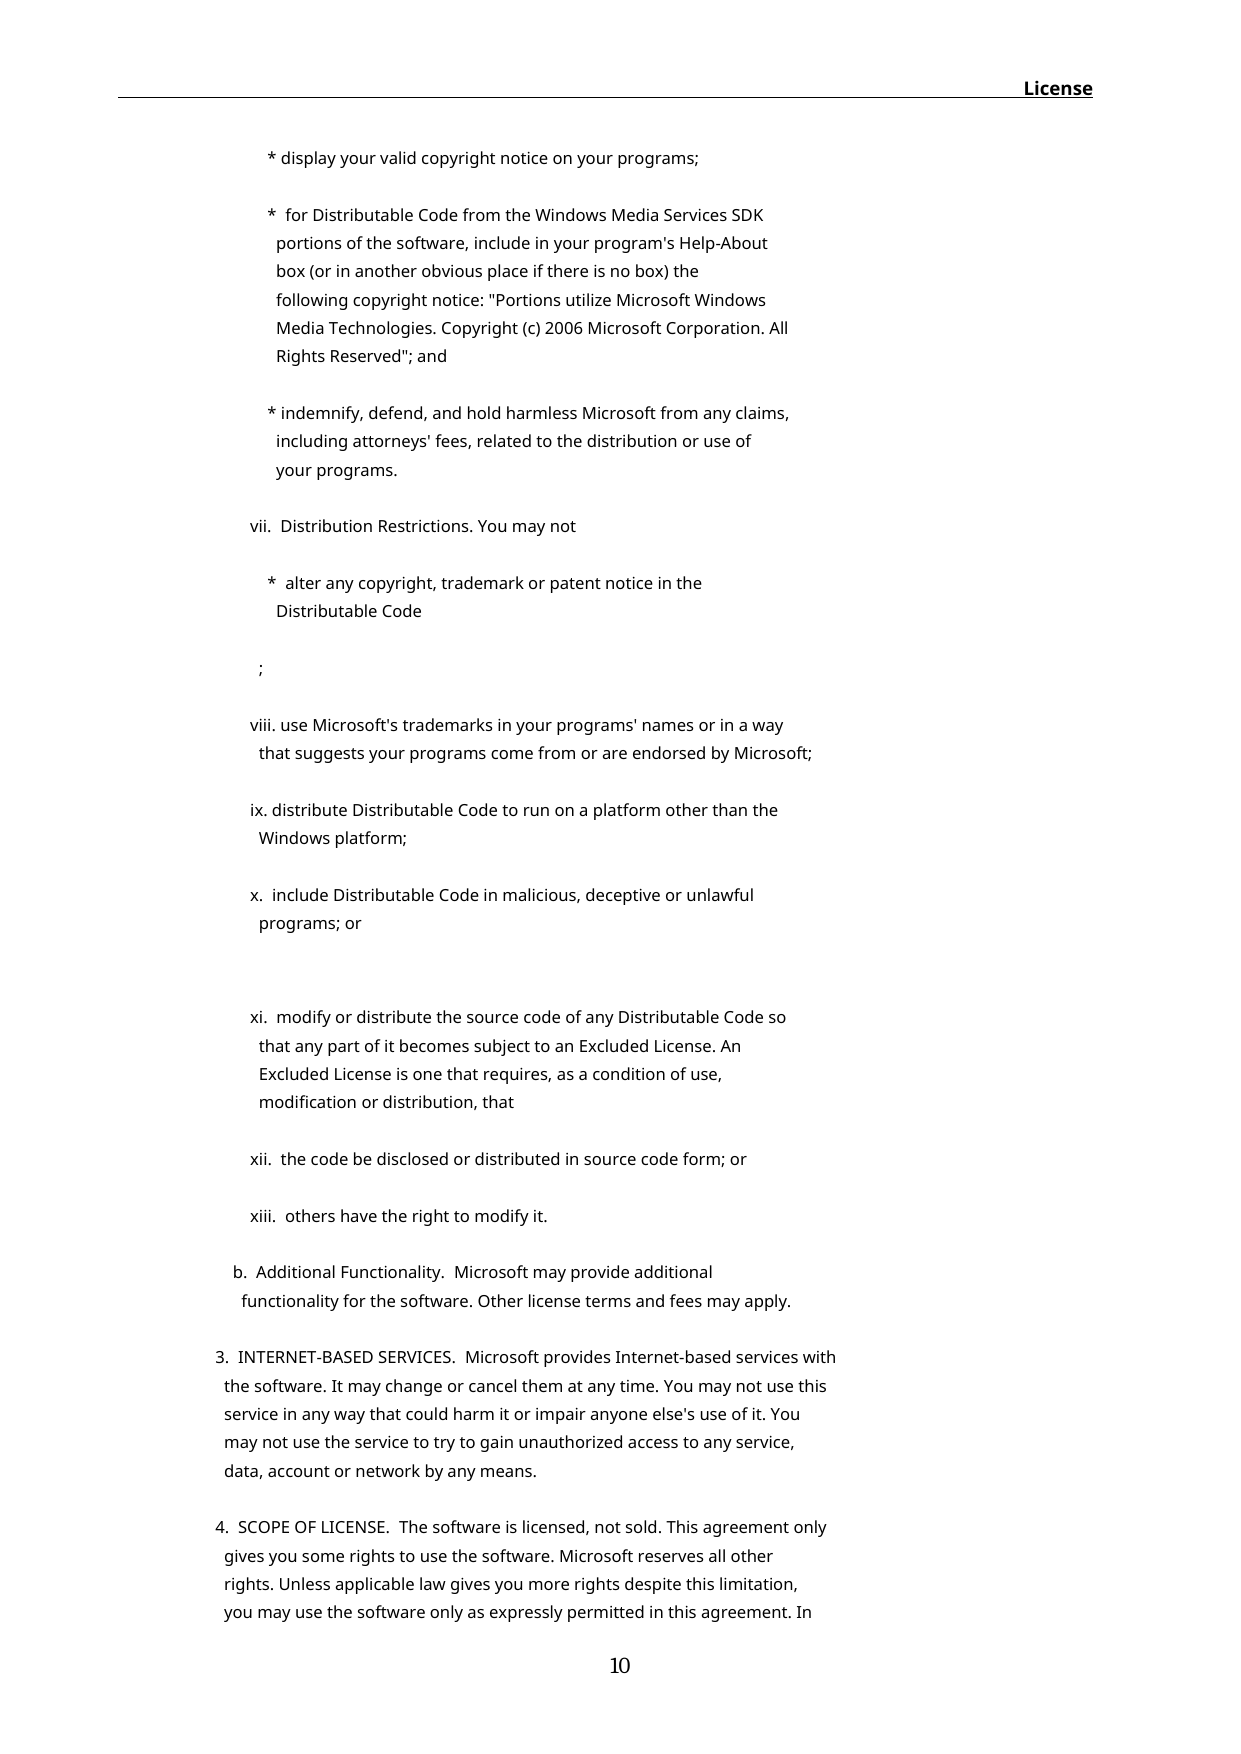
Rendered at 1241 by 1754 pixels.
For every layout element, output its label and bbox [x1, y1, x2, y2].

text [207, 118, 1122, 995]
text [207, 1006, 1122, 1624]
